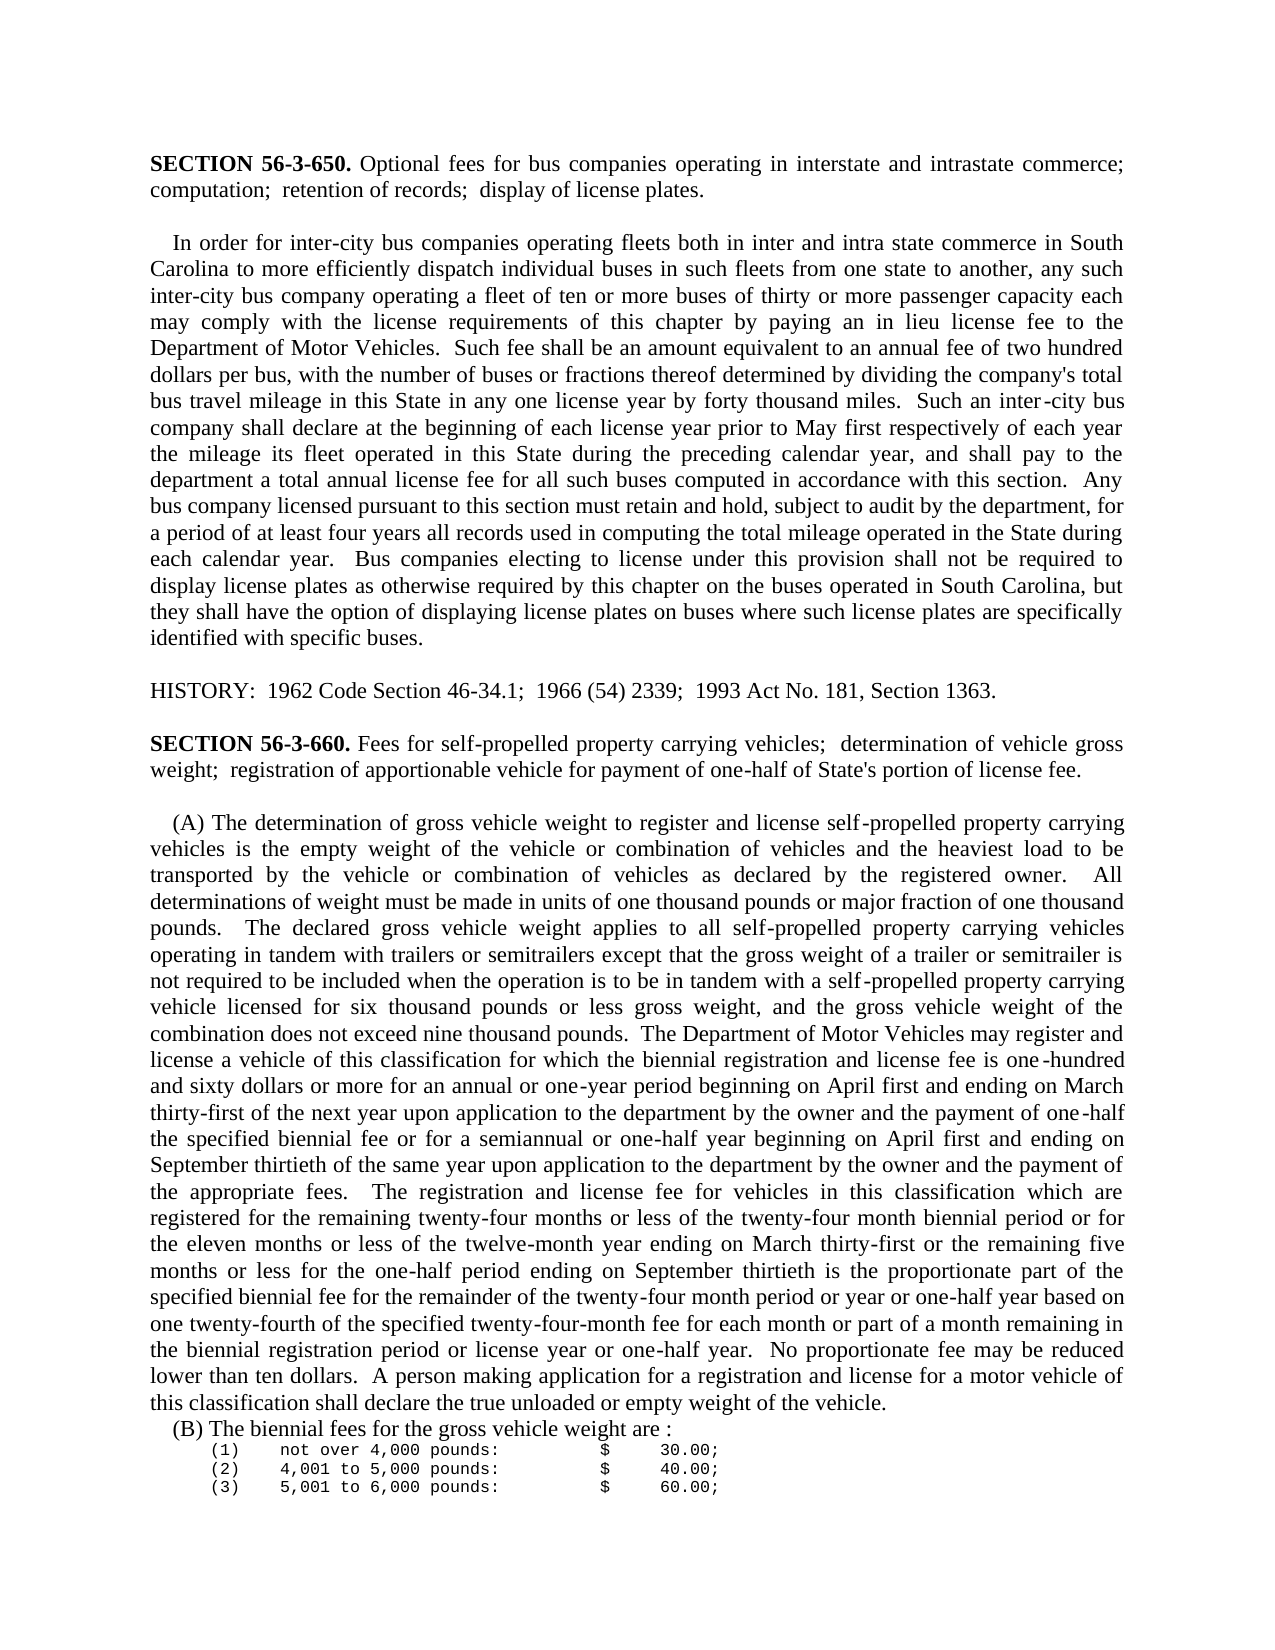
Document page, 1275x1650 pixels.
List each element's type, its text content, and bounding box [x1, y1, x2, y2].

text (A) The determination of gross vehicle weight to register and license self-propelled property carrying vehicles is the empty weight of the vehicle or combination of vehicles and the heaviest load to be transported by the vehicle or combination of vehicles as declared by the registered owner. All determinations of weight must be made in units of one thousand pounds or major fraction of one thousand pounds. The declared gross vehicle weight applies to all self-propelled property carrying vehicles operating in tandem with trailers or semitrailers except that the gross weight of a trailer or semitrailer is not required to be included when the operation is to be in tandem with a self-propelled property carrying vehicle licensed for six thousand pounds or less gross weight, and the gross vehicle weight of the combination does not exceed nine thousand pounds. The Department of Motor Vehicles may register and license a vehicle of this classification for which the biennial registration and license fee is one-hundred and sixty dollars or more for an annual or one-year period beginning on April first and ending on March thirty-first of the next year upon application to the department by the owner and the payment of one-half the specified biennial fee or for a semiannual or one-half year beginning on April first and ending on September thirtieth of the same year upon application to the department by the owner and the payment of the appropriate fees. The registration and license fee for vehicles in this classification which are registered for the remaining twenty-four months or less of the twenty-four month biennial period or for the eleven months or less of the twelve-month year ending on March thirty-first or the remaining five months or less for the one-half period ending on September thirtieth is the proportionate part of the specified biennial fee for the remainder of the twenty-four month period or year or one-half year based on one twenty-fourth of the specified twenty-four-month fee for each month or part of a month remaining in the biennial registration period or license year or one-half year. No proportionate fee may be reduced lower than ten dollars. A person making application for a registration and license for a motor vehicle of this classification shall declare the true unloaded or empty weight of the vehicle. [150, 809, 1125, 1415]
text In order for inter-city bus companies operating fleets both in inter and intra state commerce in South Carolina to more efficiently dispatch individual buses in such fleets from one state to another, any such inter-city bus company operating a fleet of ten or more buses of thirty or more passenger capacity each may comply with the license requirements of this chapter by paying an in lieu license fee to the Department of Motor Vehicles. Such fee shall be an amount equivalent to an annual fee of two hundred dollars per bus, with the number of buses or fractions thereof determined by dividing the company's total bus travel mileage in this State in any one license year by forty thousand miles. Such an inter-city bus company shall declare at the beginning of each license year prior to May first respectively of each year the mileage its fleet operated in this State during the preceding calendar year, and shall pay to the department a total annual license fee for all such buses computed in accordance with this section. Any bus company licensed pursuant to this section must retain and hold, subject to audit by the department, for a period of at least four years all records used in computing the total mileage operated in the State during each calendar year. Bus companies electing to license under this provision shall not be required to display license plates as otherwise required by this chapter on the buses operated in South Carolina, but they shall have the option of displaying license plates on buses where such license plates are specifically identified with specific buses. [150, 229, 1125, 651]
text (1) not over 4,000 pounds: $ 30.00; [150, 1441, 1125, 1460]
text (B) The biennial fees for the gross vehicle weight are : [150, 1415, 1125, 1441]
text HISTORY: 1962 Code Section 46-34.1; 1966 (54) 2339; 1993 Act No. 181, Section 1363. [150, 677, 1125, 703]
text (3) 5,001 to 6,000 pounds: $ 60.00; [150, 1479, 1125, 1498]
text SECTION 56-3-660. Fees for self-propelled property carrying vehicles; determination of vehicle gross weight; registration of apportionable vehicle for payment of one-half of State's portion of license fee. [150, 730, 1125, 782]
text (2) 4,001 to 5,000 pounds: $ 40.00; [150, 1460, 1125, 1479]
text SECTION 56-3-650. Optional fees for bus companies operating in interstate and intrastate commerce; computation; retention of records; display of license plates. [150, 150, 1125, 203]
